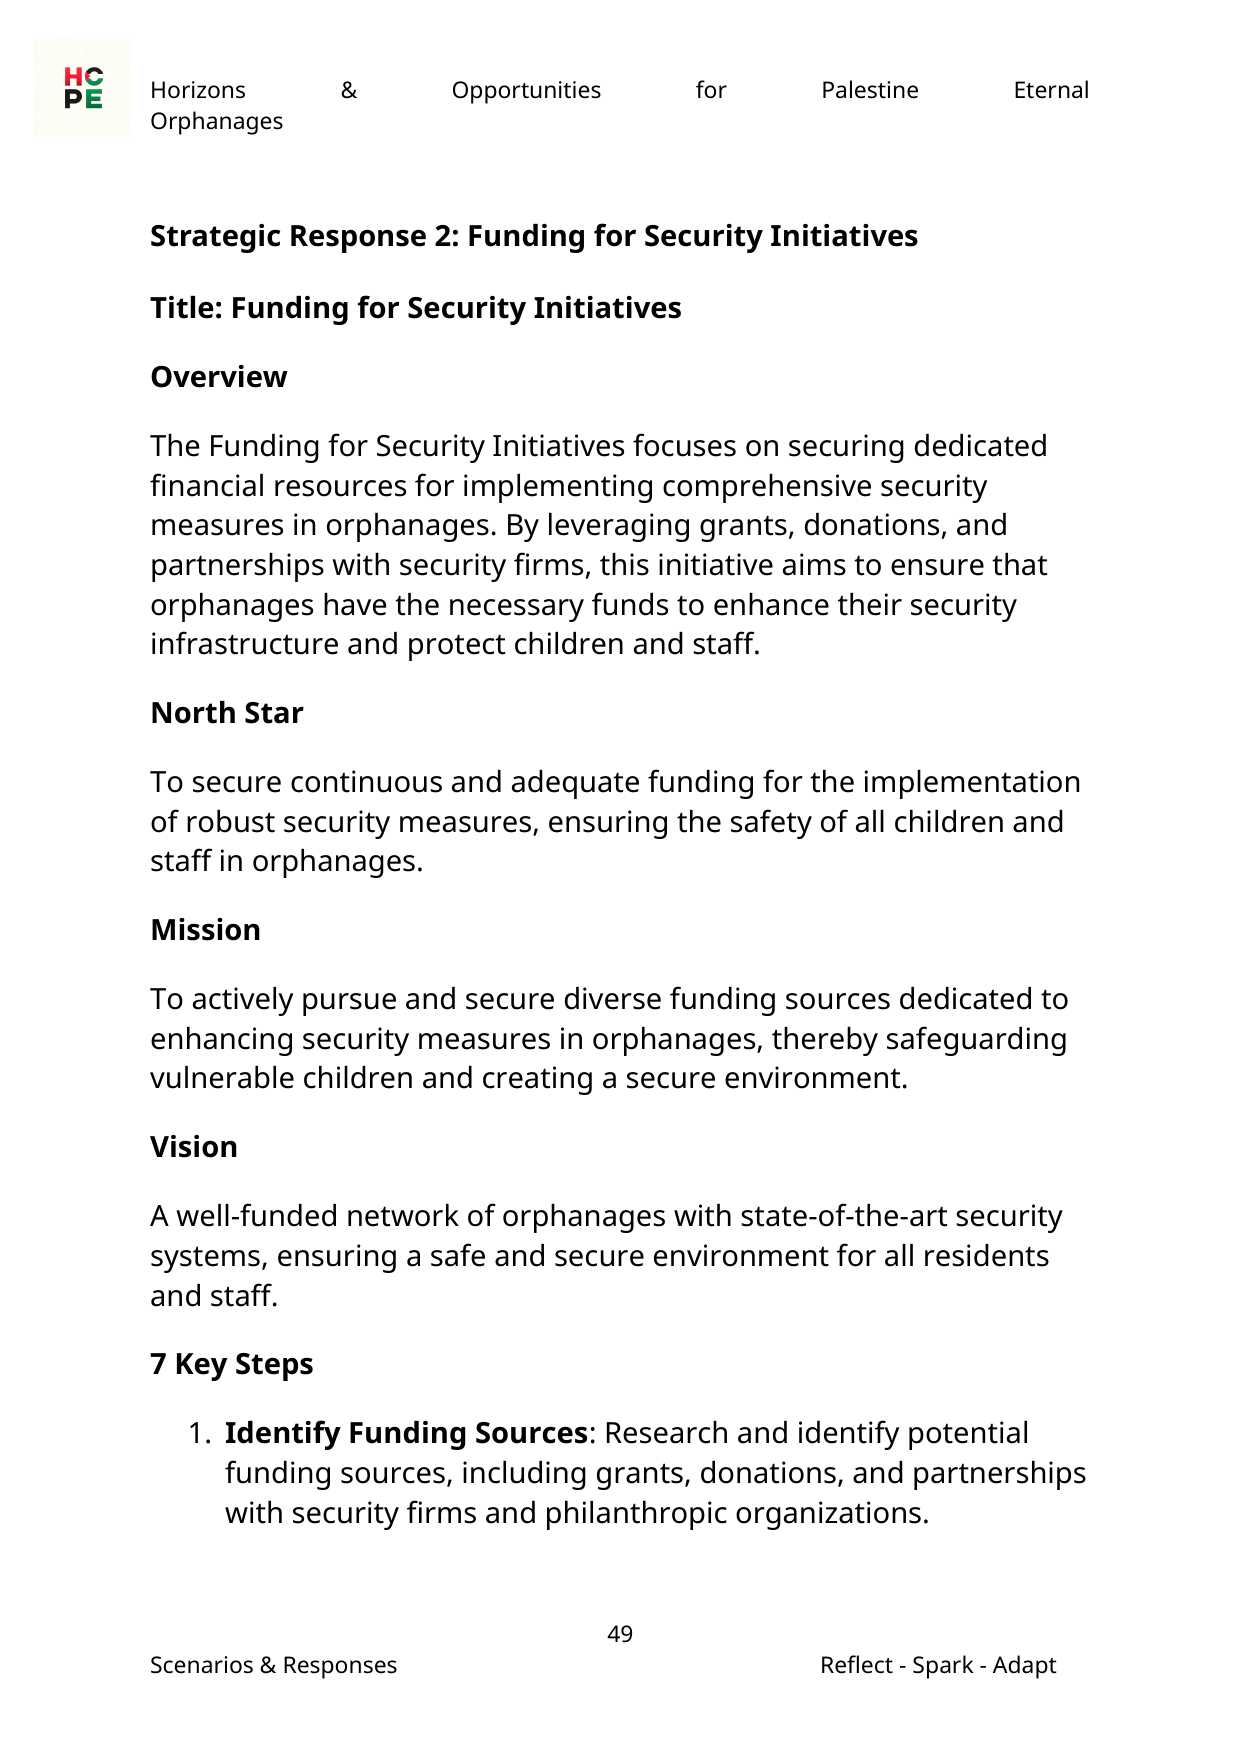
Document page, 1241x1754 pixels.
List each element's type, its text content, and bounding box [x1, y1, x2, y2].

picture [33, 38, 132, 137]
text 7 Key Steps [150, 1344, 1090, 1383]
text To actively pursue and secure diverse funding sources dedicated to enhancing security measures in orphanages, thereby safeguarding vulnerable children and creating a secure environment. [150, 978, 1090, 1097]
text The Funding for Security Initiatives focuses on securing dedicated financial resources for implementing comprehensive security measures in orphanages. By leveraging grants, donations, and partnerships with security firms, this initiative aims to ensure that orphanages have the necessary funds to enhance their security infrastructure and protect children and staff. [150, 425, 1090, 663]
text Overview [150, 356, 1090, 396]
subtitle Strategic Response 2: Funding for Security Initiatives [150, 215, 1090, 255]
text A well-funded network of orphanages with state-of-the-art security systems, ensuring a safe and secure environment for all residents and staff. [150, 1195, 1090, 1314]
text North Star [150, 692, 1090, 732]
text Mission [150, 909, 1090, 949]
text To secure continuous and adequate funding for the implementation of robust security measures, ensuring the safety of all children and staff in orphanages. [150, 761, 1090, 880]
text Vision [150, 1127, 1090, 1166]
list Identify Funding Sources: Research and identify potential funding sources, including grants, donations, and partnerships with security firms and philanthropic organizations. [187, 1412, 1090, 1532]
text Title: Funding for Security Initiatives [150, 287, 1090, 327]
